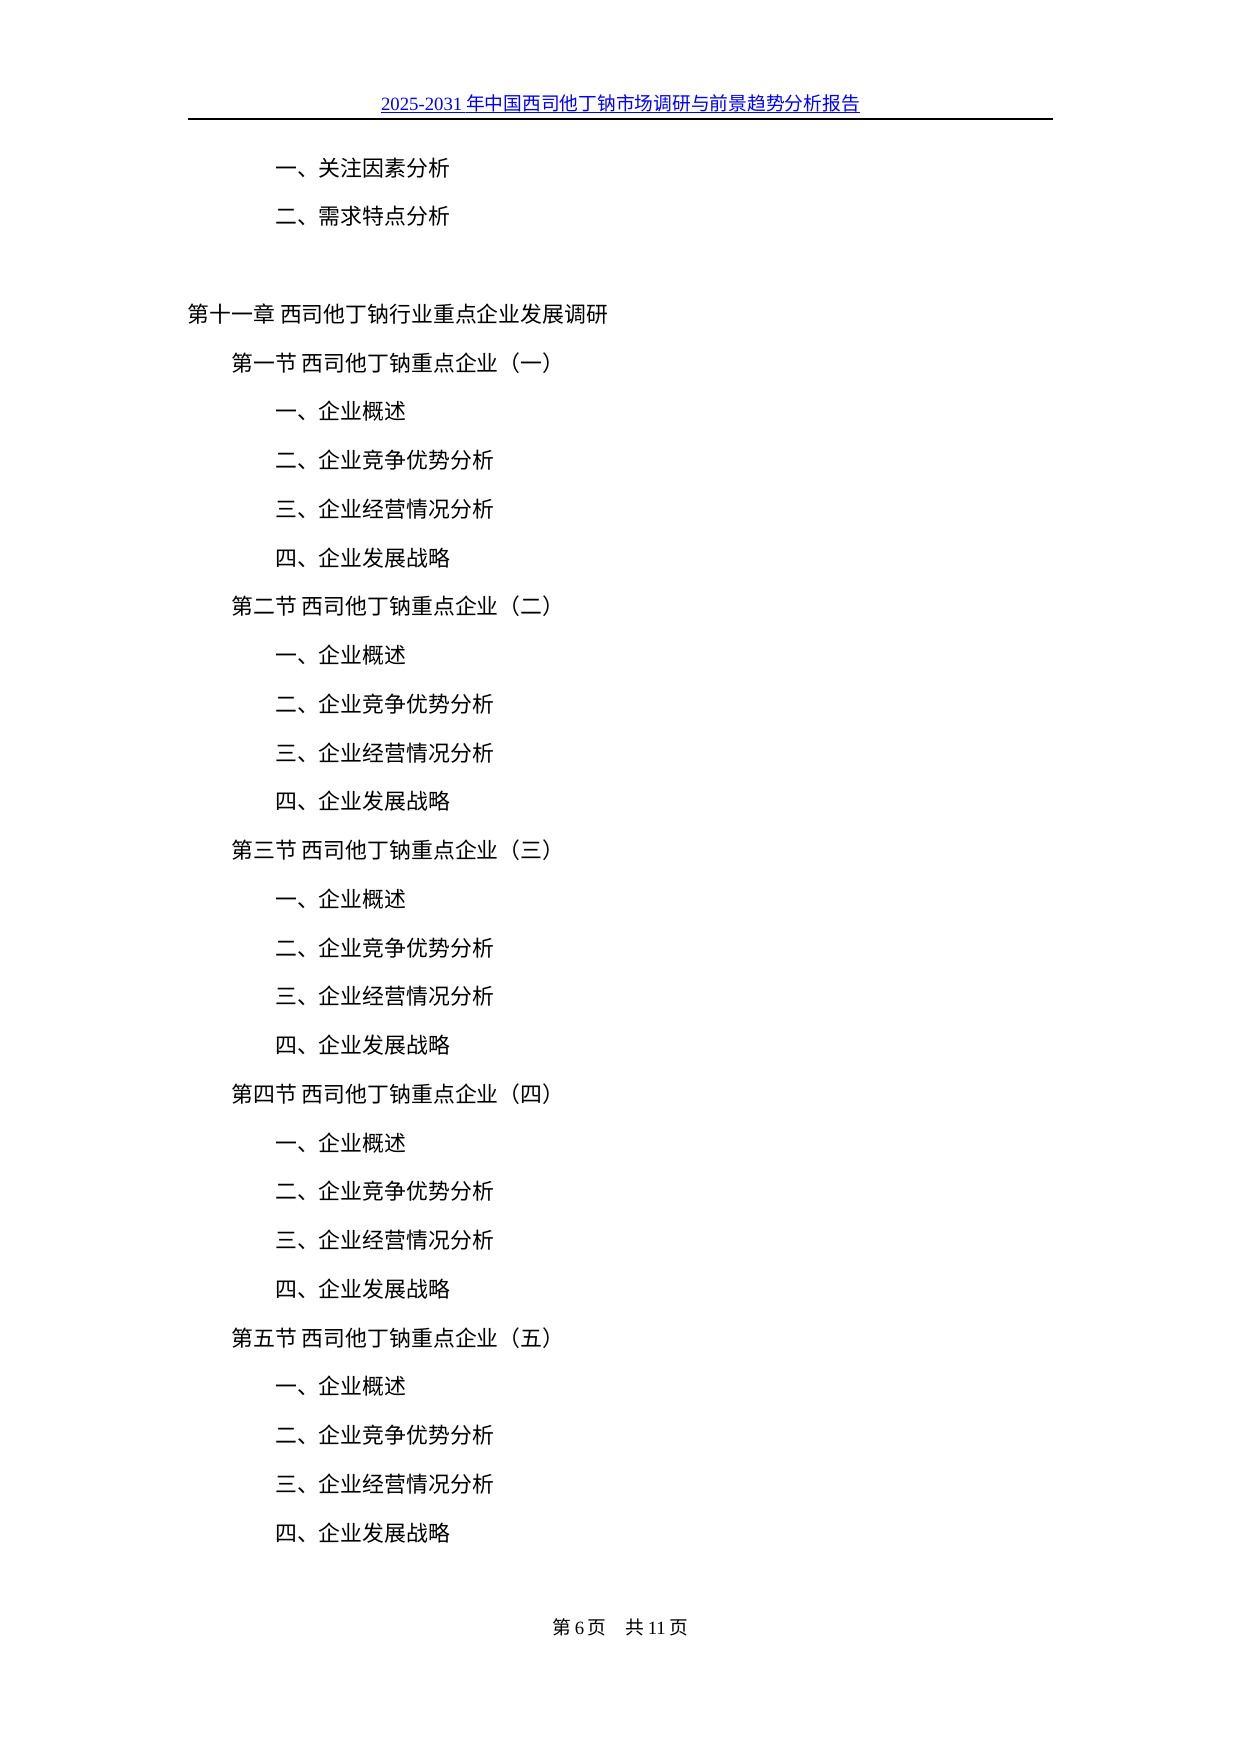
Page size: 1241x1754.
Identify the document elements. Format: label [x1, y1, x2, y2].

text [187, 150, 1053, 1548]
